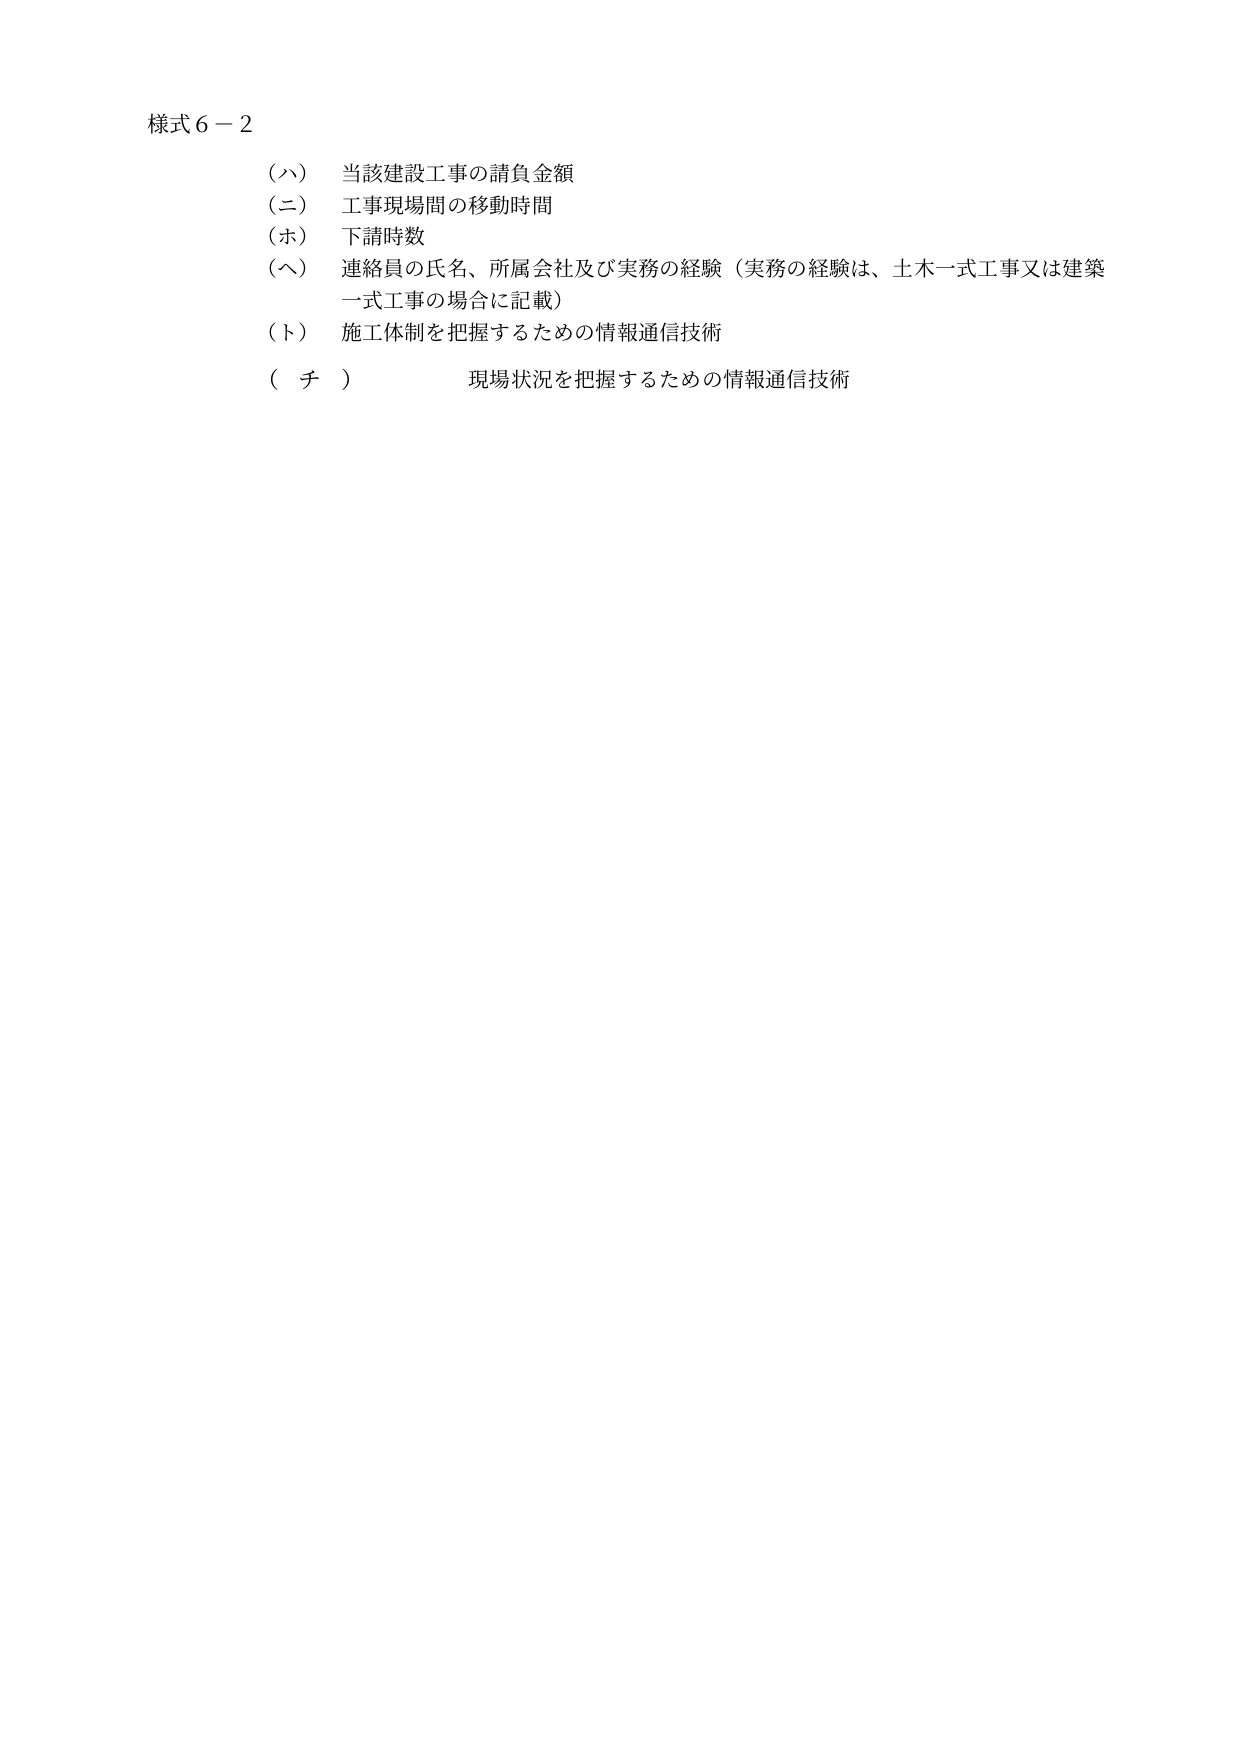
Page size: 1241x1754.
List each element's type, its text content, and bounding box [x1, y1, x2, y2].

list 施工体制を把握するための情報通信技術 [252, 315, 1106, 347]
list 現場状況を把握するための情報通信技術 [252, 347, 1106, 411]
list 工事現場間の移動時間 [252, 188, 1106, 220]
list 当該建設工事の請負金額 [252, 156, 1106, 188]
list 連絡員の氏名、所属会社及び実務の経験（実務の経験は、土木一式工事又は建築一式工事の場合に記載） [252, 252, 1106, 315]
list 下請時数 [252, 220, 1106, 252]
